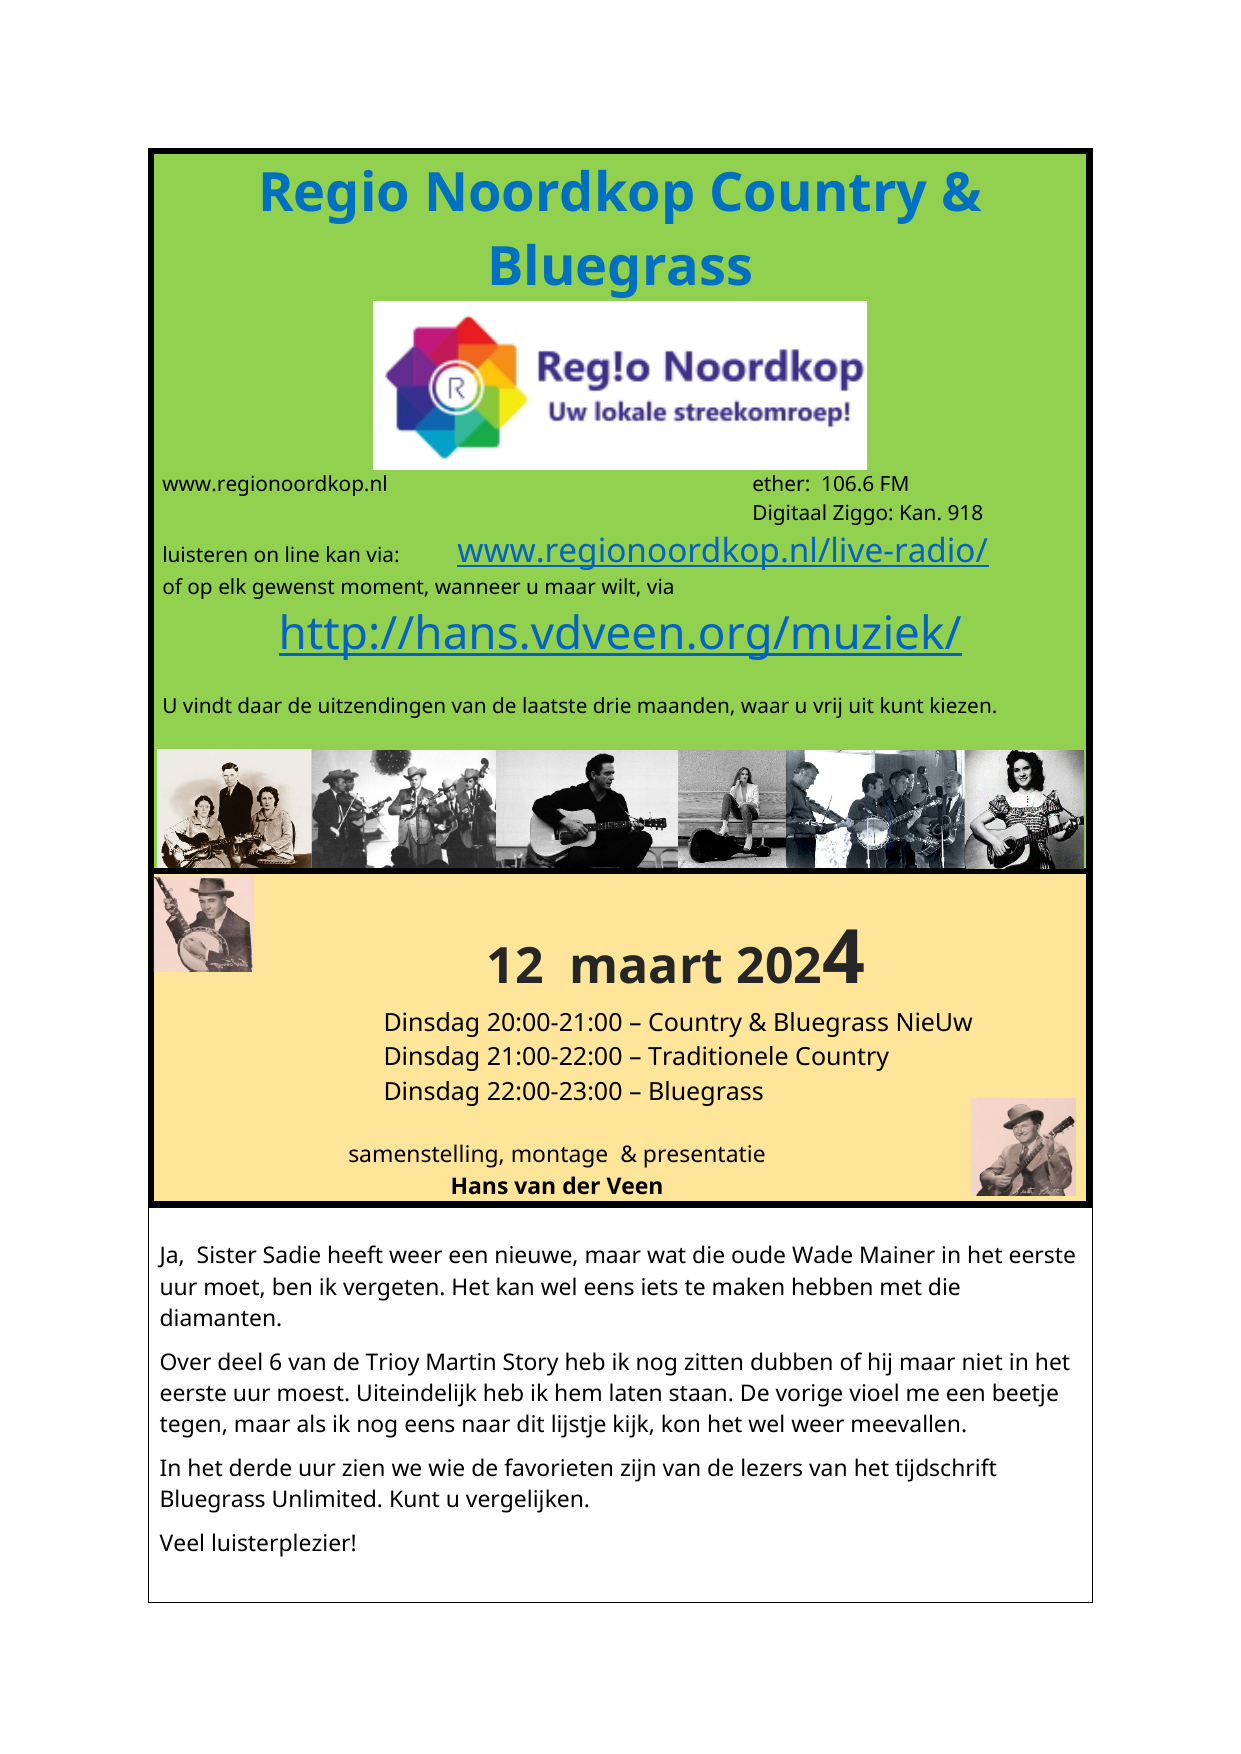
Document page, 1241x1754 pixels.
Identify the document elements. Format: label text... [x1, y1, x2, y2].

picture [970, 1098, 1077, 1196]
picture [373, 301, 868, 470]
picture [153, 876, 255, 972]
table_header Regio Noordkop Country & Bluegrass www.regionoordkop.nl ether: 106.6 FM Digitaal Ziggo: Kan. 918 luisteren on line kan via: www.regionoordkop.nl/live-radio/ of op elk gewenst moment, wanneer u maar wilt, via http://hans.vdveen.org/muziek/ U vindt daar de uitzendingen van de laatste drie maanden, waar u vrij uit kunt kiezen. [154, 154, 1086, 868]
table_cell 12 maart 2024 Dinsdag 20:00-21:00 – Country & Bluegrass NieUw Dinsdag 21:00-22:00 – Traditionele Country Dinsdag 22:00-23:00 – Bluegrass samenstelling, montage & presentatie Hans van der Veen [154, 874, 1086, 1201]
picture [157, 749, 1084, 869]
table_header Ja, Sister Sadie heeft weer een nieuwe, maar wat die oude Wade Mainer in het eerste uur moet, ben ik vergeten. Het kan wel eens iets te maken hebben met die diamanten. Over deel 6 van de Trioy Martin Story heb ik nog zitten dubben of hij maar niet in het eerste uur moest. Uiteindelijk heb ik hem laten staan. De vorige vioel me een beetje tegen, maar als ik nog eens naar dit lijstje kijk, kon het wel weer meevallen. In het derde uur zien we wie de favorieten zijn van de lezers van het tijdschrift Bluegrass Unlimited. Kunt u vergelijken. Veel luisterplezier! [149, 1208, 1092, 1602]
